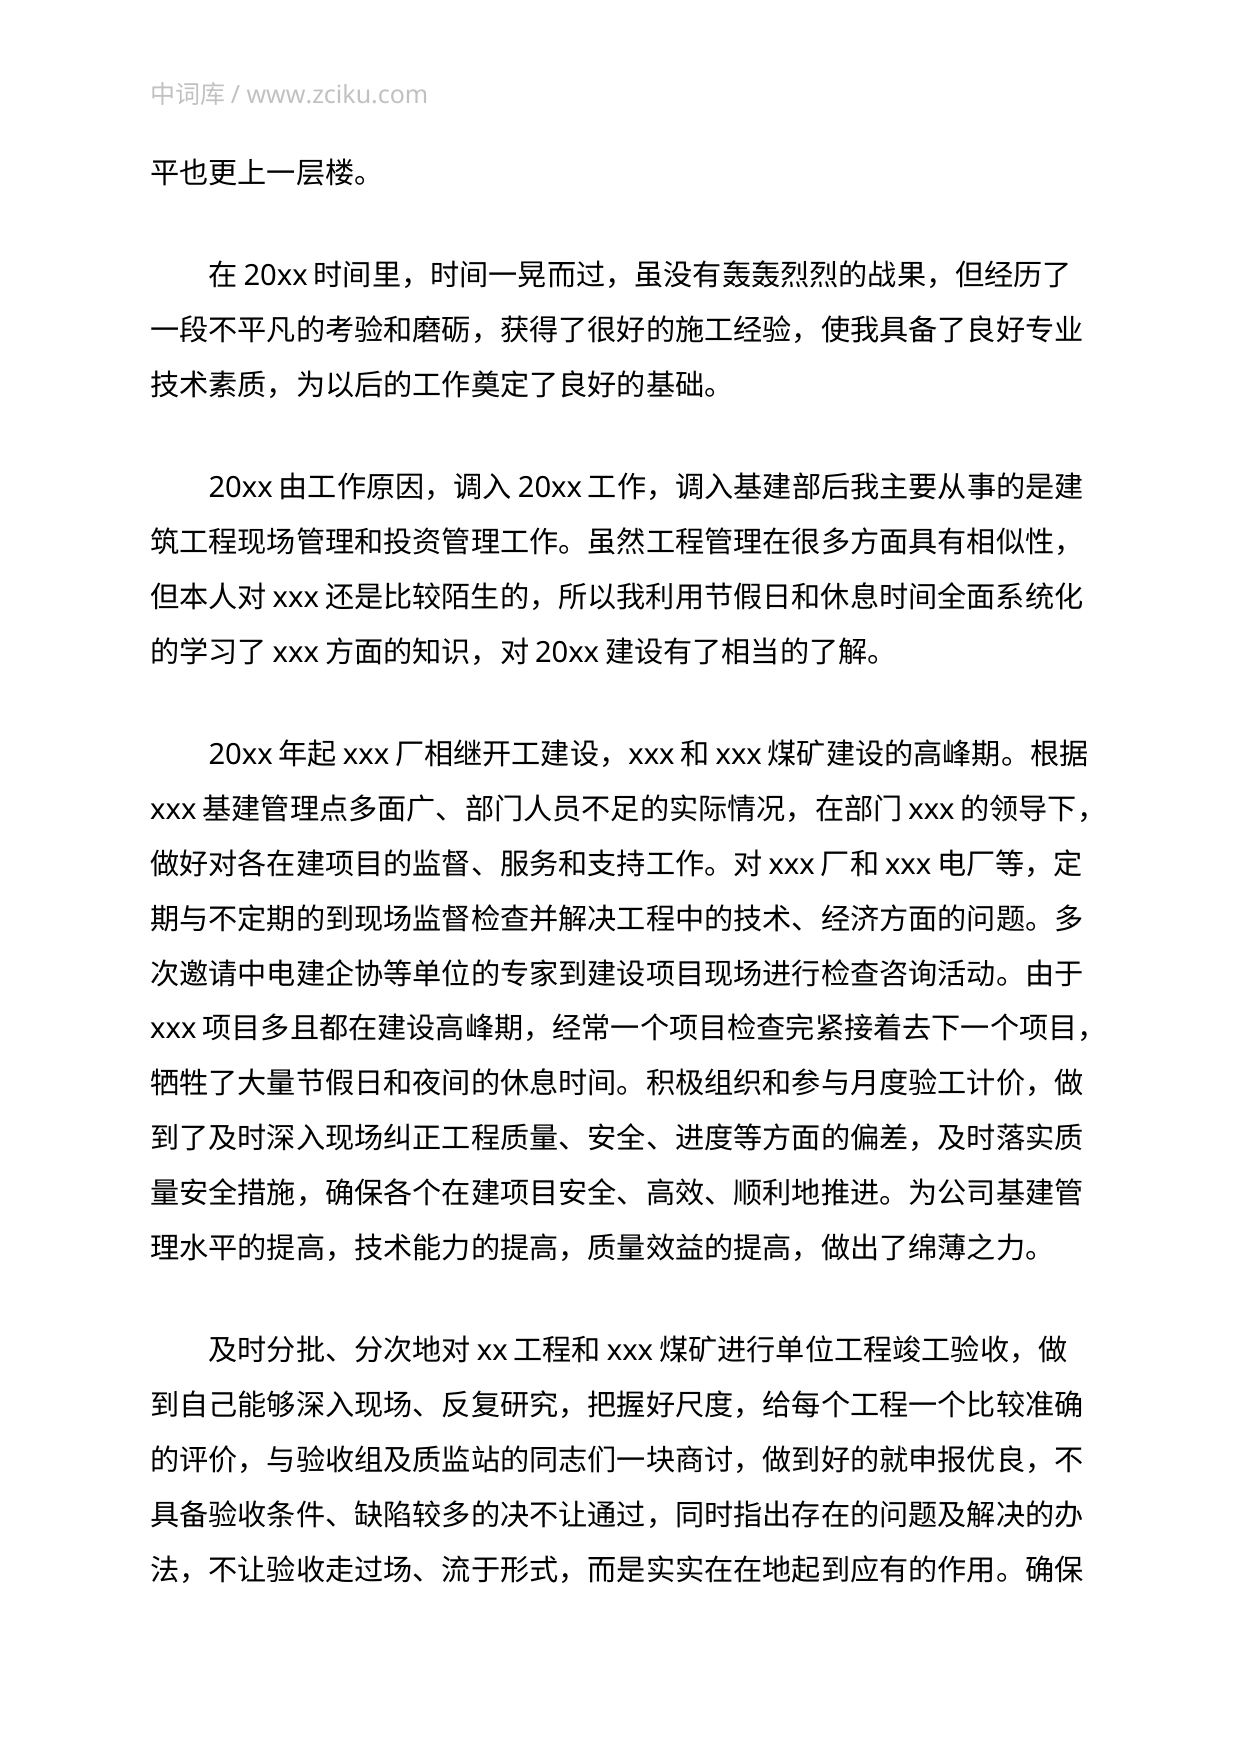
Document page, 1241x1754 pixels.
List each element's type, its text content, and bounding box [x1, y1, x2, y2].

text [150, 1327, 1090, 1588]
text 20xx由工作原因，调入20xx工作，调入基建部后我主要从事的是建筑工程现场管理和投资管理工作。虽然工程管理在很多方面具有相似性，但本人对xxx还是比较陌生的，所以我利用节假日和休息时间全面系统化的学习了xxx方面的知识，对20xx建设有了相当的了解。 [150, 463, 1090, 671]
text 在20xx时间里，时间一晃而过，虽没有轰轰烈烈的战果，但经历了一段不平凡的考验和磨砺，获得了很好的施工经验，使我具备了良好专业技术素质，为以后的工作奠定了良好的基础。 [150, 252, 1090, 404]
text 20xx年起xxx厂相继开工建设，xxx和xxx煤矿建设的高峰期。根据xxx基建管理点多面广、部门人员不足的实际情况，在部门xxx的领导下，做好对各在建项目的监督、服务和支持工作。对xxx厂和xxx电厂等，定期与不定期的到现场监督检查并解决工程中的技术、经济方面的问题。多次邀请中电建企协等单位的专家到建设项目现场进行检查咨询活动。由于xxx项目多且都在建设高峰期，经常一个项目检查完紧接着去下一个项目，牺牲了大量节假日和夜间的休息时间。积极组织和参与月度验工计价，做到了及时深入现场纠正工程质量、安全、进度等方面的偏差，及时落实质量安全措施，确保各个在建项目安全、高效、顺利地推进。为公司基建管理水平的提高，技术能力的提高，质量效益的提高，做出了绵薄之力。 [150, 730, 1090, 1267]
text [150, 150, 1090, 192]
